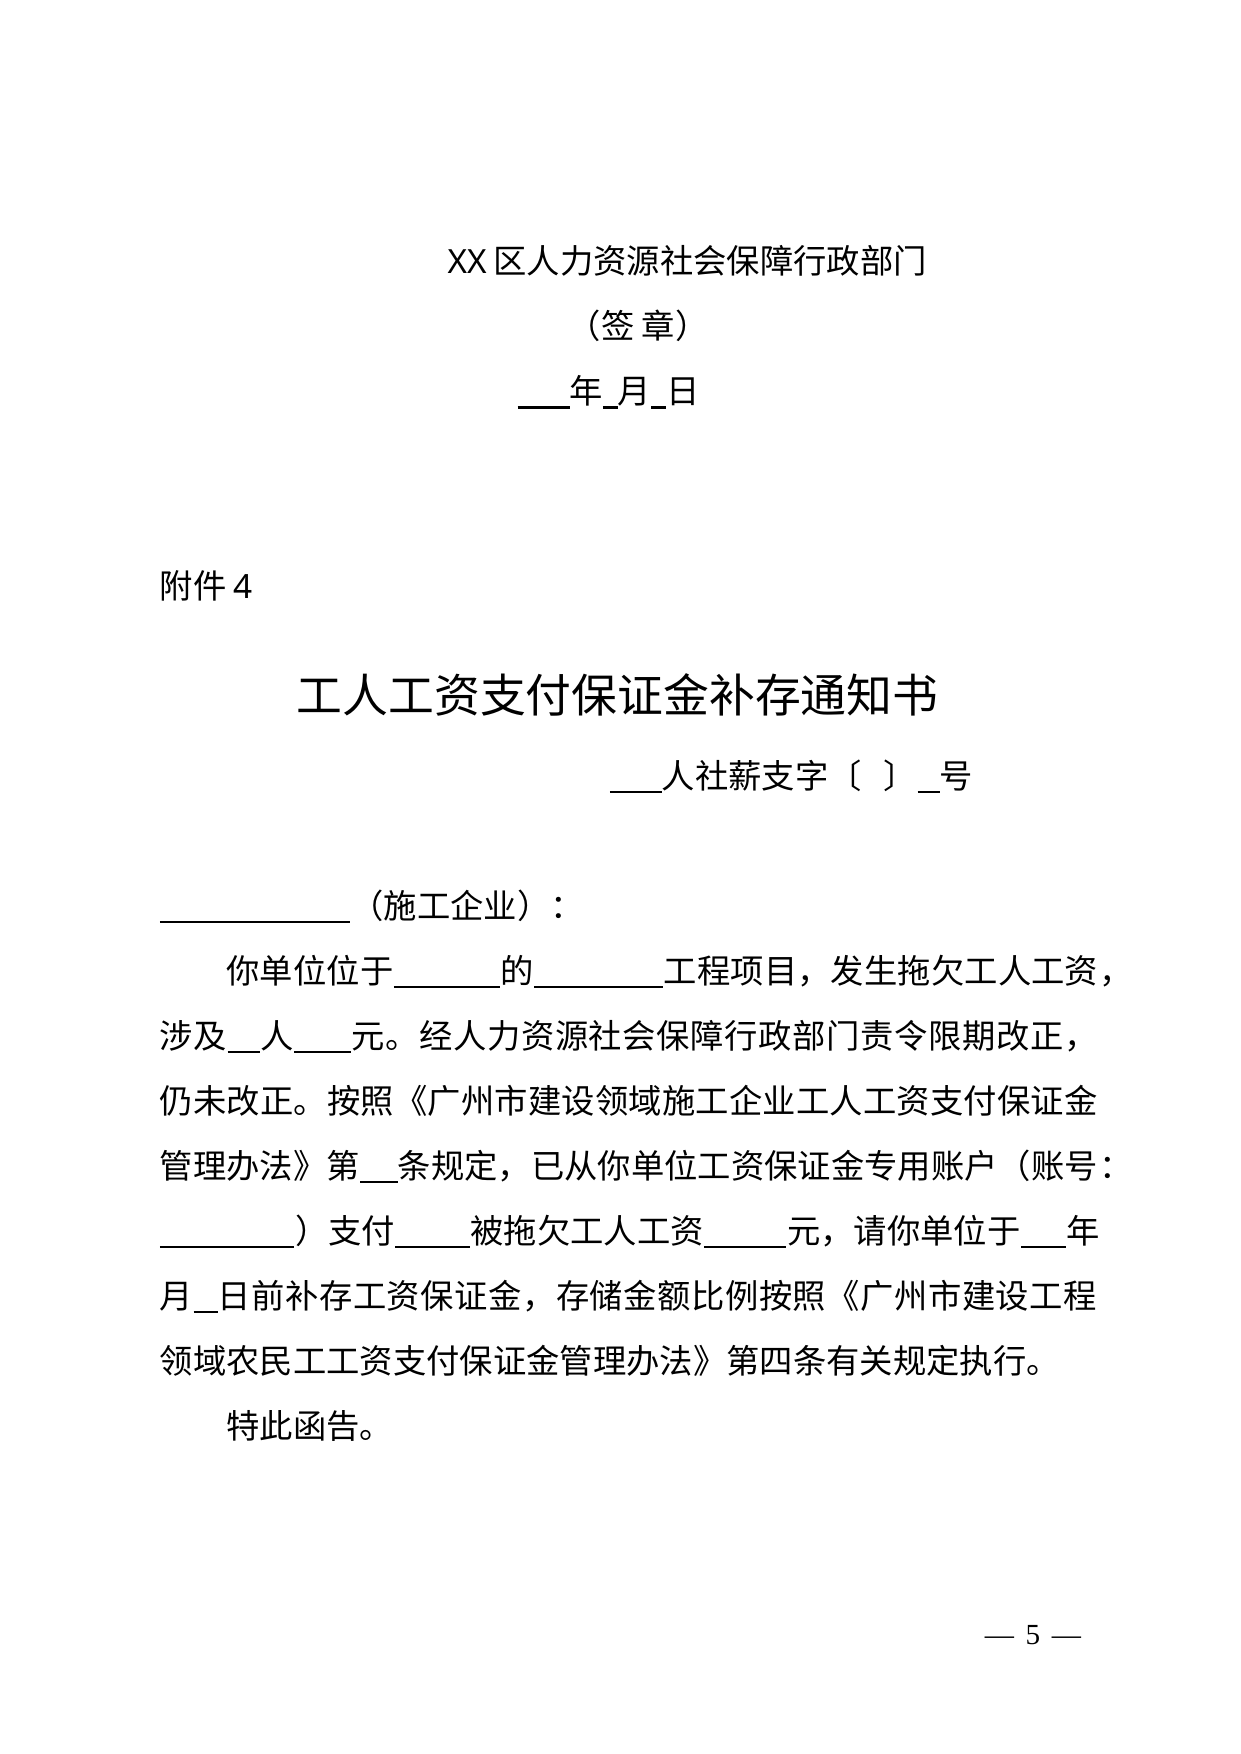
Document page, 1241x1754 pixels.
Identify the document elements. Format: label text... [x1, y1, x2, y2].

text （施工企业）： [159, 871, 1099, 936]
text 工人工资支付保证金补存通知书 [159, 644, 1075, 741]
text 年 月 日 [159, 357, 1099, 422]
text 人社薪支字〔 〕 号 [159, 741, 1099, 806]
text XX区人力资源社会保障行政部门 [159, 227, 1099, 292]
text 你单位位于 的 工程项目，发生拖欠工人工资，涉及 人 元。经人力资源社会保障行政部门责令限期改正，仍未改正。按照《广州市建设领域施工企业工人工资支付保证金管理办法》第 条规定，已从你单位工资保证金专用账户（账号： ）支付 被拖欠工人工资 元，请你单位于 年 月 日前补存工资保证金，存储金额比例按照《广州市建设工程领域农民工工资支付保证金管理办法》第四条有关规定执行。 [159, 936, 1099, 1391]
text 附件4 [159, 552, 1099, 617]
text （签 章） [159, 292, 1099, 357]
text 特此函告。 [159, 1391, 1099, 1456]
